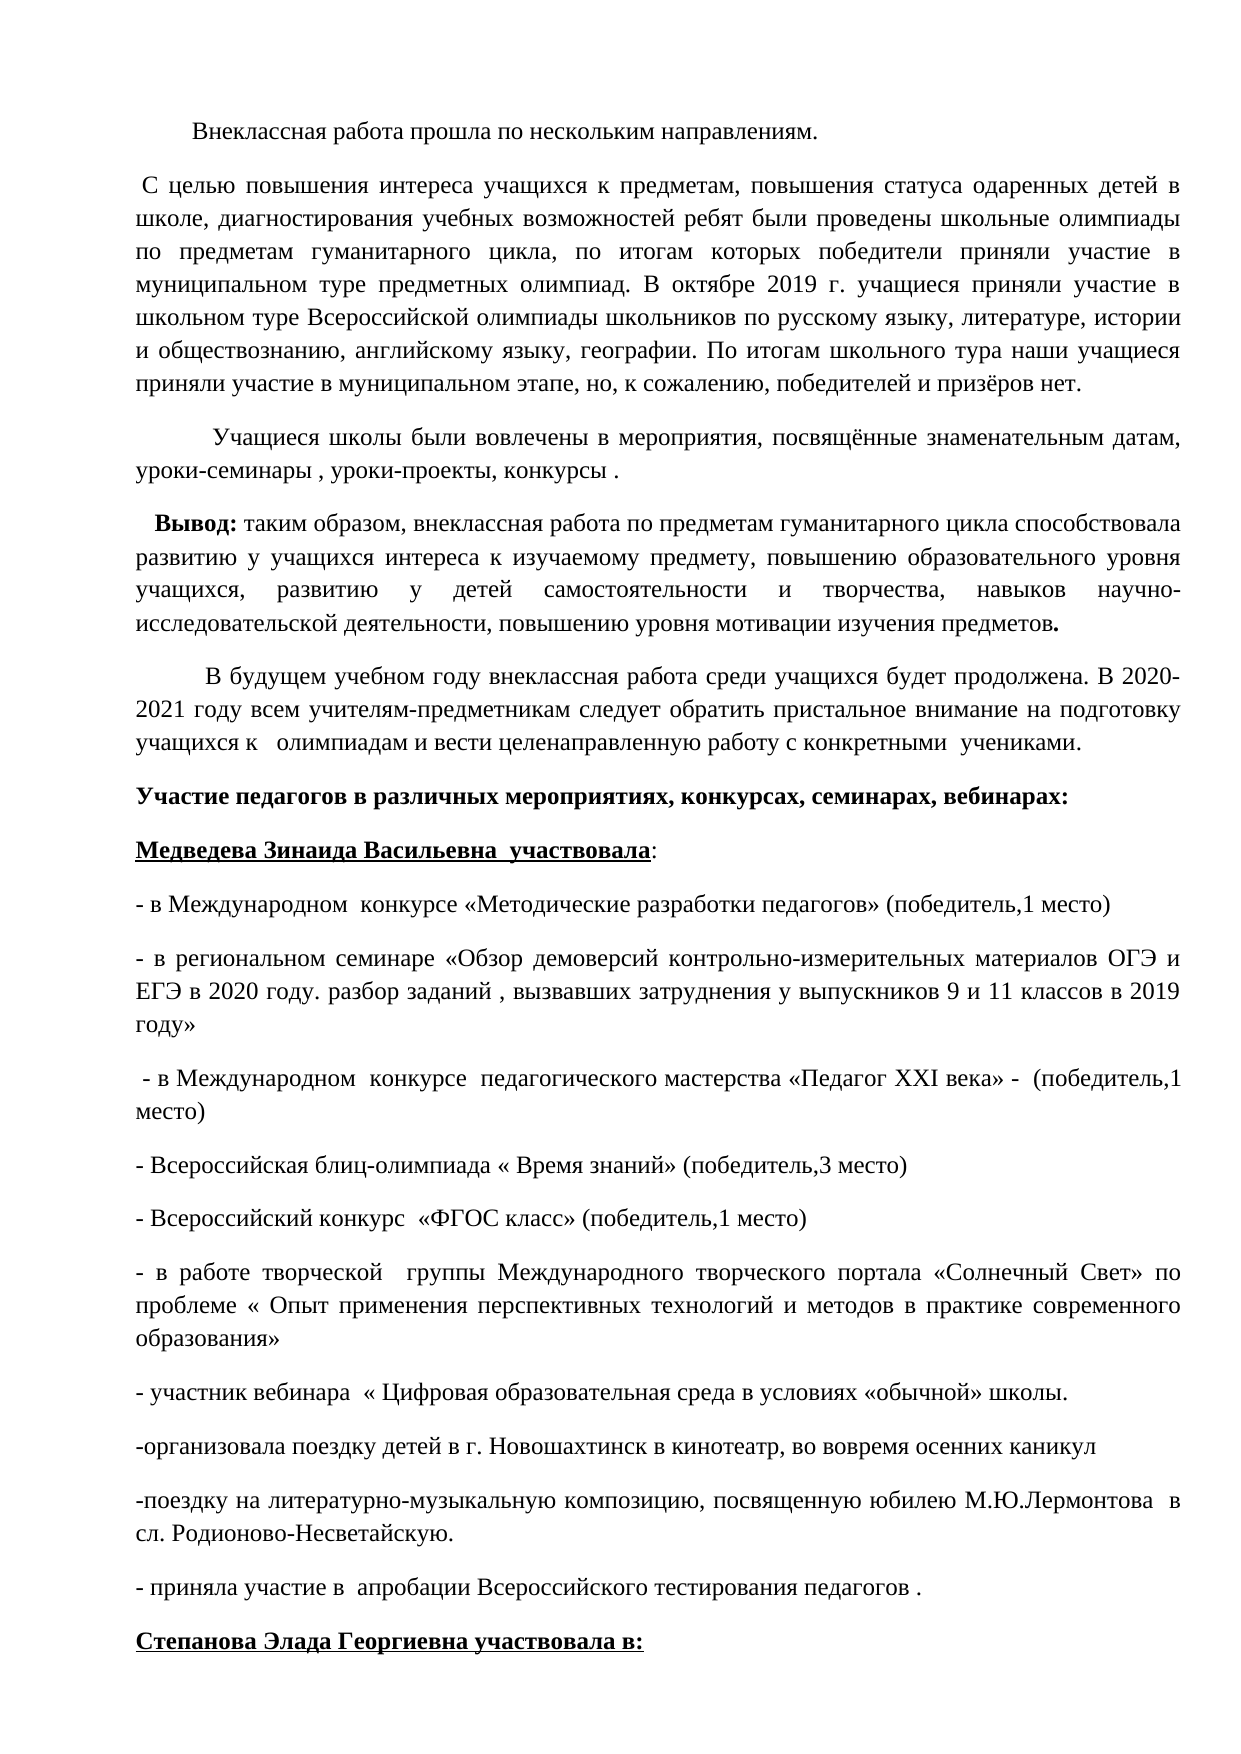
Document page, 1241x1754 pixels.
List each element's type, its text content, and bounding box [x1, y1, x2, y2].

text В будущем учебном году внеклассная работа среди учащихся будет продолжена. В 2020-2021 году всем учителям-предметникам следует обратить пристальное внимание на подготовку учащихся к олимпиадам и вести целенаправленную работу с конкретными учениками. [135, 661, 1182, 756]
text -организовала поездку детей в г. Новошахтинск в кинотеатр, во вовремя осенних каникул [135, 1431, 1182, 1460]
text - приняла участие в апробации Всероссийского тестирования педагогов . [135, 1572, 1182, 1601]
text Учащиеся школы были вовлечены в мероприятия, посвящённые знаменательным датам, уроки-семинары , уроки-проекты, конкурсы . [135, 422, 1182, 483]
text Участие педагогов в различных мероприятиях, конкурсах, семинарах, вебинарах: [135, 781, 1182, 810]
text - участник вебинара « Цифровая образовательная среда в условиях «обычной» школы. [135, 1377, 1182, 1406]
text -поездку на литературно-музыкальную композицию, посвященную юбилею М.Ю.Лермонтова в сл. Родионово-Несветайскую. [135, 1485, 1182, 1547]
text Степанова Элада Георгиевна участвовала в: [135, 1626, 1182, 1654]
text Вывод: таким образом, внеклассная работа по предметам гуманитарного цикла способствовала развитию у учащихся интереса к изучаемому предмету, повышению образовательного уровня учащихся, развитию у детей самостоятельности и творчества, навыков научно-исследовательской деятельности, повышению уровня мотивации изучения предметов. [135, 508, 1182, 636]
text - в работе творческой группы Международного творческого портала «Солнечный Свет» по проблеме « Опыт применения перспективных технологий и методов в практике современного образования» [135, 1257, 1182, 1352]
text - в региональном семинаре «Обзор демоверсий контрольно-измерительных материалов ОГЭ и ЕГЭ в 2020 году. разбор заданий , вызвавших затруднения у выпускников 9 и 11 классов в 2019 году» [135, 943, 1182, 1038]
text - в Международном конкурсе педагогического мастерства «Педагог XXI века» - (победитель,1 место) [135, 1063, 1182, 1124]
text - в Международном конкурсе «Методические разработки педагогов» (победитель,1 место) [135, 889, 1182, 918]
text Внеклассная работа прошла по нескольким направлениям. [135, 116, 1182, 144]
text С целью повышения интереса учащихся к предметам, повышения статуса одаренных детей в школе, диагностирования учебных возможностей ребят были проведены школьные олимпиады по предметам гуманитарного цикла, по итогам которых победители приняли участие в муниципальном туре предметных олимпиад. В октябре 2019 г. учащиеся приняли участие в школьном туре Всероссийской олимпиады школьников по русскому языку, литературе, истории и обществознанию, английскому языку, географии. По итогам школьного тура наши учащиеся приняли участие в муниципальном этапе, но, к сожалению, победителей и призёров нет. [135, 170, 1182, 397]
text - Всероссийская блиц-олимпиада « Время знаний» (победитель,3 место) [135, 1150, 1182, 1178]
text Медведева Зинаида Васильевна участвовала: [135, 835, 1182, 864]
text - Всероссийский конкурс «ФГОС класс» (победитель,1 место) [135, 1203, 1182, 1232]
